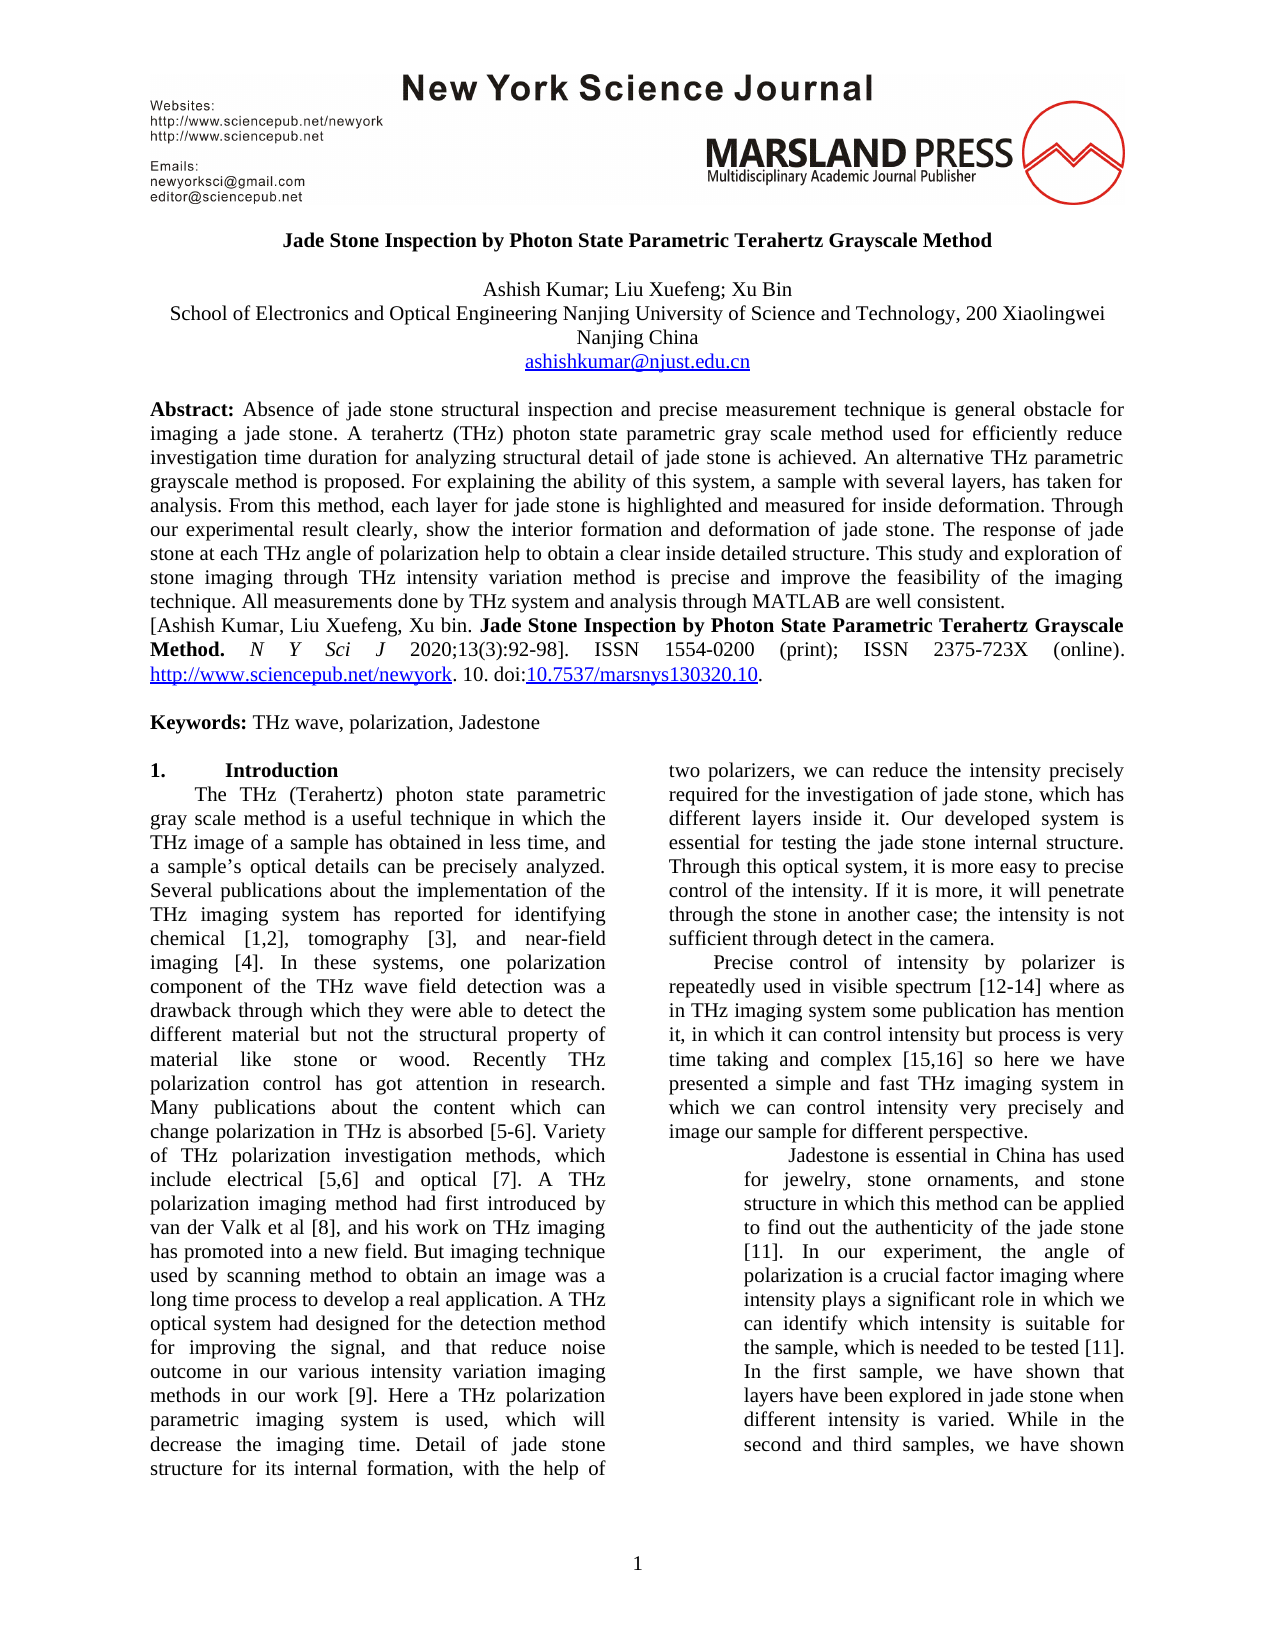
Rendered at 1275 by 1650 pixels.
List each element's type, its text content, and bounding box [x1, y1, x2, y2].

text The THz (Terahertz) photon state parametric gray scale method is a useful technique in which the THz image of a sample has obtained in less time, and a sample’s optical details can be precisely analyzed. Several publications about the implementation of the THz imaging system has reported for identifying chemical [1,2], tomography [3], and near-field imaging [4]. In these systems, one polarization component of the THz wave field detection was a drawback through which they were able to detect the different material but not the structural property of material like stone or wood. Recently THz polarization control has got attention in research. Many publications about the content which can change polarization in THz is absorbed [5-6]. Variety of THz polarization investigation methods, which include electrical [5,6] and optical [7]. A THz polarization imaging method had first introduced by van der Valk et al [8], and his work on THz imaging has promoted into a new field. But imaging technique used by scanning method to obtain an image was a long time process to develop a real application. A THz optical system had designed for the detection method for improving the signal, and that reduce noise outcome in our various intensity variation imaging methods in our work [9]. Here a THz polarization parametric imaging system is used, which will decrease the imaging time. Detail of jade stone structure for its internal formation, with the help of two polarizers, we can reduce the intensity precisely required for the investigation of jade stone, which has different layers inside it. Our developed system is essential for testing the jade stone internal structure. Through this optical system, it is more easy to precise control of the intensity. If it is more, it will penetrate through the stone in another case; the intensity is not sufficient through detect in the camera. [150, 782, 606, 1479]
list Introduction [150, 758, 606, 782]
text Precise control of intensity by polarizer is repeatedly used in visible spectrum [12-14] where as in THz imaging system some publication has mention it, in which it can control intensity but process is very time taking and complex [15,16] so here we have presented a simple and fast THz imaging system in which we can control intensity very precisely and image our sample for different perspective. [669, 950, 1125, 1143]
text [Ashish Kumar, Liu Xuefeng, Xu bin. Jade Stone Inspection by Photon State Parametric Terahertz Grayscale Method. N Y Sci J 2020;13(3):92-98]. ISSN 1554-0200 (print); ISSN 2375-723X (online). http://www.sciencepub.net/newyork. 10. doi:10.7537/marsnys130320.10. [150, 613, 1125, 686]
text Jade Stone Inspection by Photon State Parametric Terahertz Grayscale Method [150, 228, 1125, 252]
text Keywords: THz wave, polarization, Jadestone [150, 709, 1125, 734]
text ashishkumar@njust.edu.cn [150, 349, 1125, 373]
text School of Electronics and Optical Engineering Nanjing University of Science and Technology, 200 Xiaolingwei Nanjing China [150, 301, 1125, 349]
text Abstract: Absence of jade stone structural inspection and precise measurement technique is general obstacle for imaging a jade stone. A terahertz (THz) photon state parametric gray scale method used for efficiently reduce investigation time duration for analyzing structural detail of jade stone is achieved. An alternative THz parametric grayscale method is proposed. For explaining the ability of this system, a sample with several layers, has taken for analysis. From this method, each layer for jade stone is highlighted and measured for inside deformation. Through our experimental result clearly, show the interior formation and deformation of jade stone. The response of jade stone at each THz angle of polarization help to obtain a clear inside detailed structure. This study and exploration of stone imaging through THz intensity variation method is precise and improve the feasibility of the imaging technique. All measurements done by THz system and analysis through MATLAB are well consistent. [150, 397, 1125, 613]
picture [150, 74, 1125, 205]
text Ashish Kumar; Liu Xuefeng; Xu Bin [150, 276, 1125, 301]
